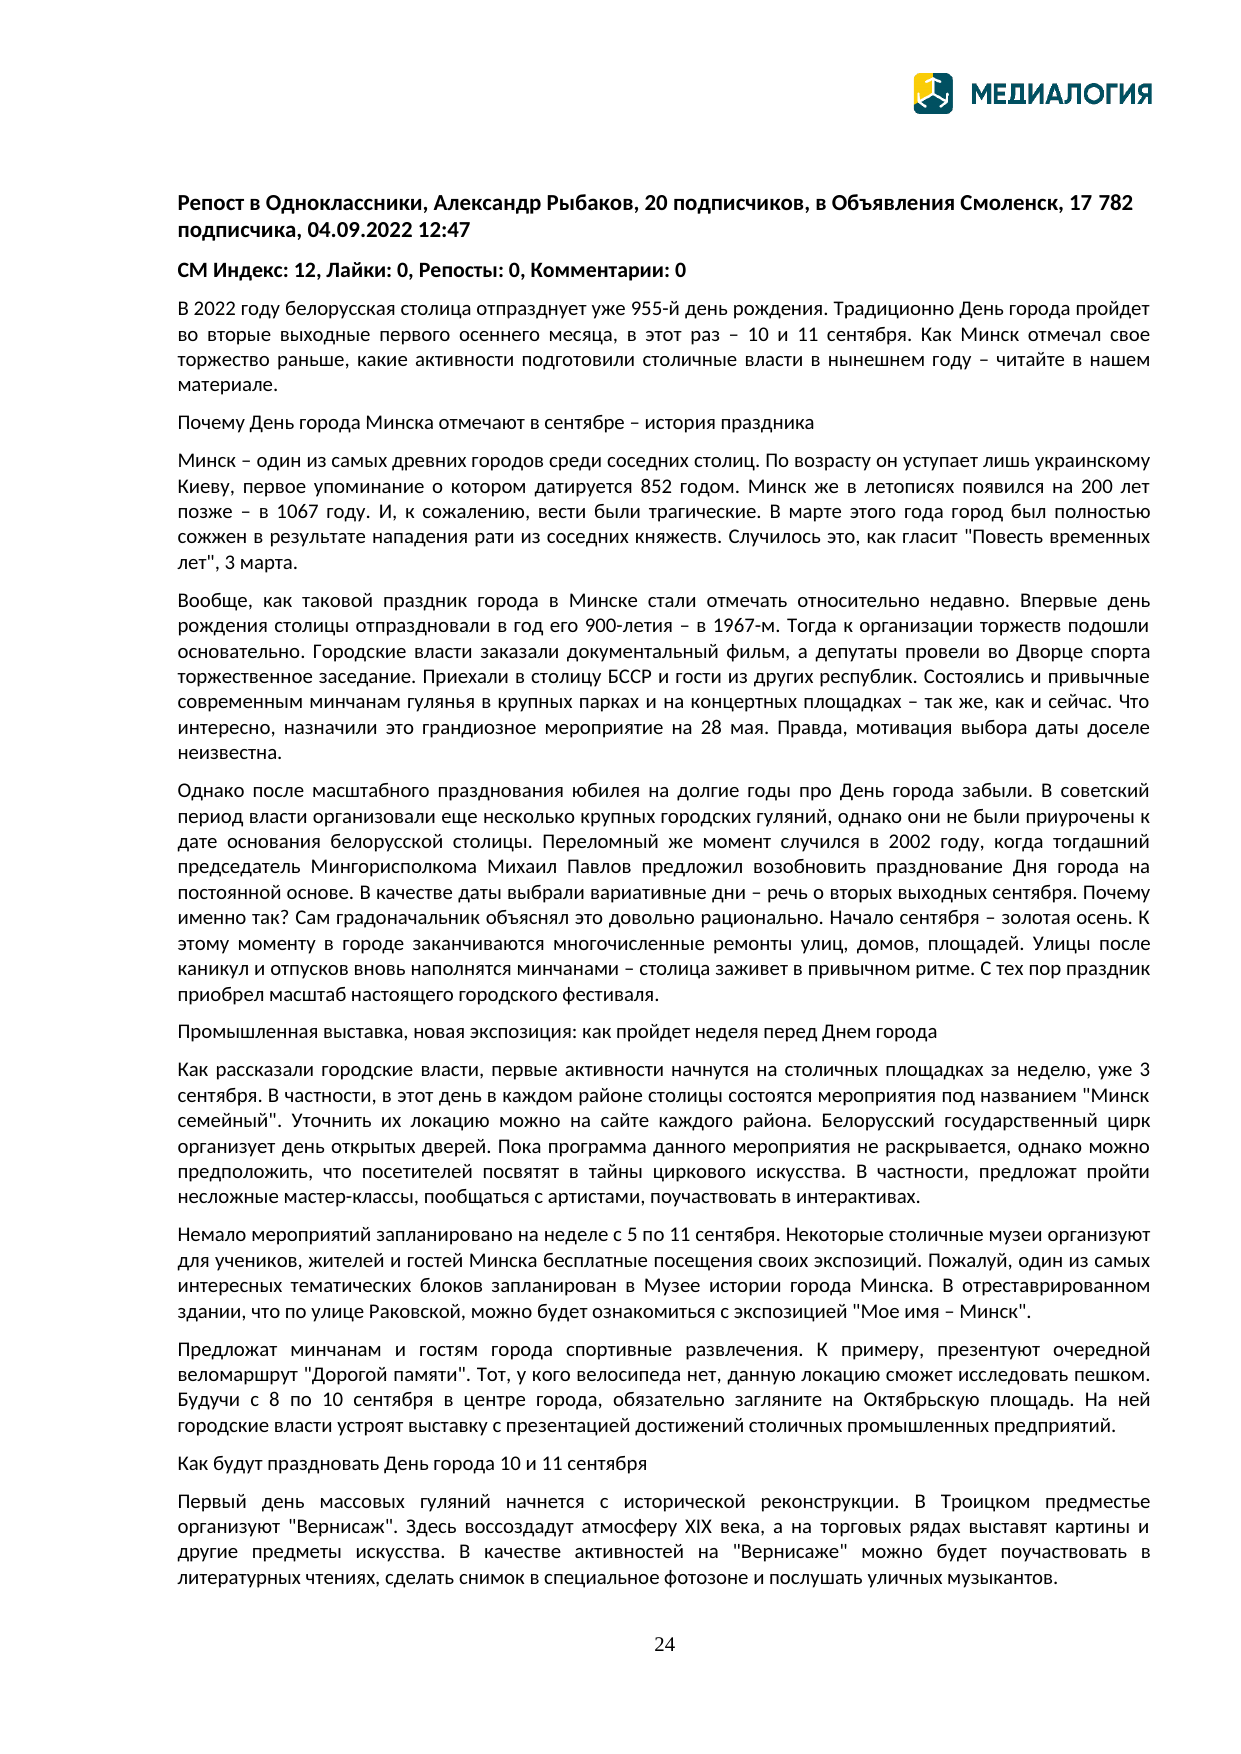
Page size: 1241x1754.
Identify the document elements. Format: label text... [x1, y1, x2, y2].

text СМ Индекс: 12, Лайки: 0, Репосты: 0, Комментарии: 0 [177, 256, 1152, 283]
text Немало мероприятий запланировано на неделе с 5 по 11 сентября. Некоторые столичные музеи организуют для учеников, жителей и гостей Минска бесплатные посещения своих экспозиций. Пожалуй, один из самых интересных тематических блоков запланирован в Музее истории города Минска. В отреставрированном здании, что по улице Раковской, можно будет ознакомиться с экспозицией "Мое имя – Минск". [177, 1222, 1152, 1323]
text Минск – один из самых древних городов среди соседних столиц. По возрасту он уступает лишь украинскому Киеву, первое упоминание о котором датируется 852 годом. Минск же в летописях появился на 200 лет позже – в 1067 году. И, к сожалению, вести были трагические. В марте этого года город был полностью сожжен в результате нападения рати из соседних княжеств. Случилось это, как гласит "Повесть временных лет", 3 марта. [177, 447, 1152, 574]
text Предложат минчанам и гостям города спортивные развлечения. К примеру, презентуют очередной веломаршрут "Дорогой памяти". Тот, у кого велосипеда нет, данную локацию сможет исследовать пешком. Будучи с 8 по 10 сентября в центре города, обязательно загляните на Октябрьскую площадь. На ней городские власти устроят выставку с презентацией достижений столичных промышленных предприятий. [177, 1336, 1152, 1437]
text Промышленная выставка, новая экспозиция: как пройдет неделя перед Днем города [177, 1019, 1152, 1044]
text Почему День города Минска отмечают в сентябре – история праздника [177, 409, 1152, 435]
text Вообще, как таковой праздник города в Минске стали отмечать относительно недавно. Впервые день рождения столицы отпраздновали в год его 900-летия – в 1967-м. Тогда к организации торжеств подошли основательно. Городские власти заказали документальный фильм, а депутаты провели во Дворце спорта торжественное заседание. Приехали в столицу БССР и гости из других республик. Состоялись и привычные современным минчанам гулянья в крупных парках и на концертных площадках – так же, как и сейчас. Что интересно, назначили это грандиозное мероприятие на 28 мая. Правда, мотивация выбора даты доселе неизвестна. [177, 587, 1152, 765]
text Репост в Одноклассники, Александр Рыбаков, 20 подписчиков, в Объявления Смоленск, 17 782 подписчика, 04.09.2022 12:47 [177, 188, 1152, 244]
text Однако после масштабного празднования юбилея на долгие годы про День города забыли. В советский период власти организовали еще несколько крупных городских гуляний, однако они не были приурочены к дате основания белорусской столицы. Переломный же момент случился в 2002 году, когда тогдашний председатель Мингорисполкома Михаил Павлов предложил возобновить празднование Дня города на постоянной основе. В качестве даты выбрали вариативные дни – речь о вторых выходных сентября. Почему именно так? Сам градоначальник объяснял это довольно рационально. Начало сентября – золотая осень. К этому моменту в городе заканчиваются многочисленные ремонты улиц, домов, площадей. Улицы после каникул и отпусков вновь наполнятся минчанами – столица заживет в привычном ритме. С тех пор праздник приобрел масштаб настоящего городского фестиваля. [177, 777, 1152, 1006]
picture [913, 73, 1152, 114]
text Как будут праздновать День города 10 и 11 сентября [177, 1450, 1152, 1475]
text Первый день массовых гуляний начнется с исторической реконструкции. В Троицком предместье организуют "Вернисаж". Здесь воссоздадут атмосферу XIX века, а на торговых рядах выставят картины и другие предметы искусства. В качестве активностей на "Вернисаже" можно будет поучаствовать в литературных чтениях, сделать снимок в специальное фотозоне и послушать уличных музыкантов. [177, 1488, 1152, 1589]
text Как рассказали городские власти, первые активности начнутся на столичных площадках за неделю, уже 3 сентября. В частности, в этот день в каждом районе столицы состоятся мероприятия под названием "Минск семейный". Уточнить их локацию можно на сайте каждого района. Белорусский государственный цирк организует день открытых дверей. Пока программа данного мероприятия не раскрывается, однако можно предположить, что посетителей посвятят в тайны циркового искусства. В частности, предложат пройти несложные мастер-классы, пообщаться с артистами, поучаствовать в интерактивах. [177, 1057, 1152, 1209]
text В 2022 году белорусская столица отпразднует уже 955-й день рождения. Традиционно День города пройдет во вторые выходные первого осеннего месяца, в этот раз – 10 и 11 сентября. Как Минск отмечал свое торжество раньше, какие активности подготовили столичные власти в нынешнем году – читайте в нашем материале. [177, 295, 1152, 397]
